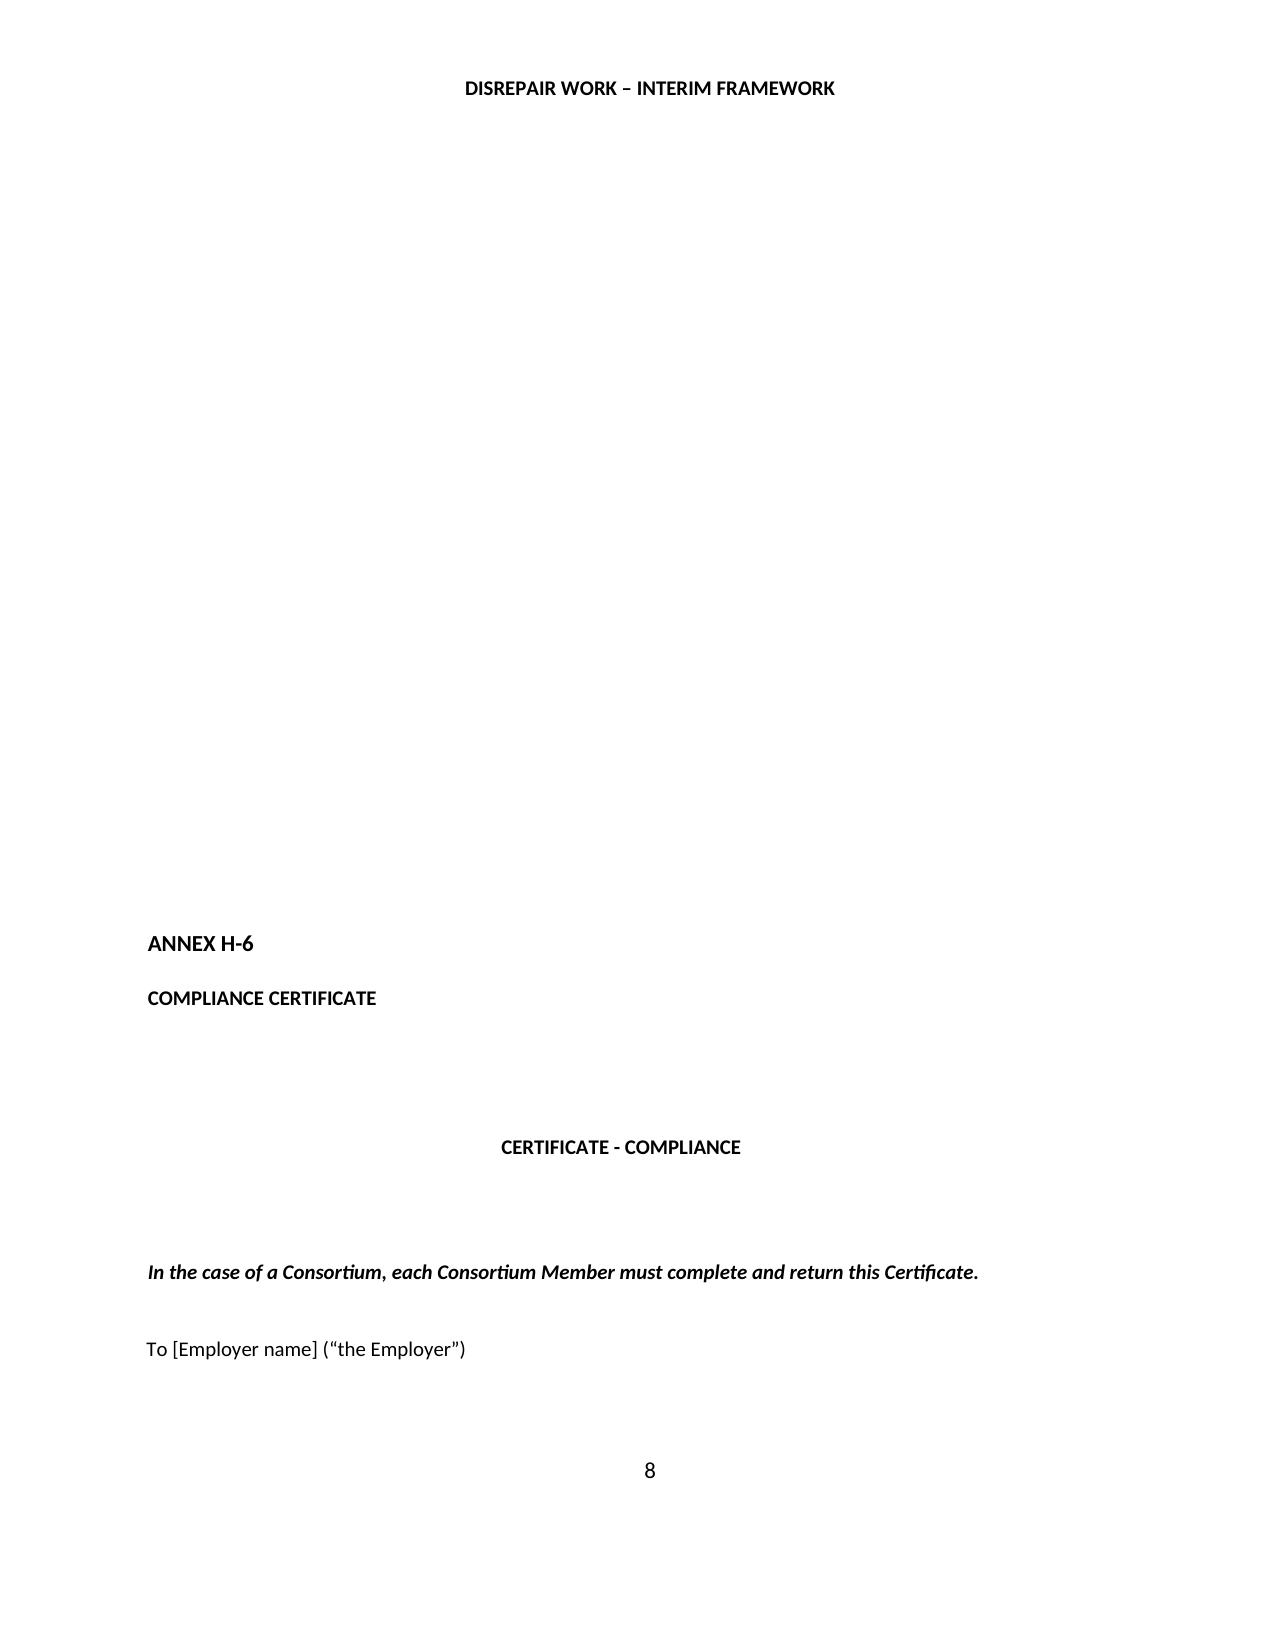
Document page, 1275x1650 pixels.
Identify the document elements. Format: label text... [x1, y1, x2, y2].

text CERTIFICATE - COMPLIANCE [148, 1134, 1094, 1160]
text COMPLIANCE CERTIFICATE [148, 985, 1137, 1011]
text ANNEX H-6 [148, 929, 1137, 957]
text To [Employer name] (“the Employer”) [146, 1336, 1137, 1361]
text In the case of a Consortium, each Consortium Member must complete and return this Certificate. [148, 1259, 1137, 1285]
